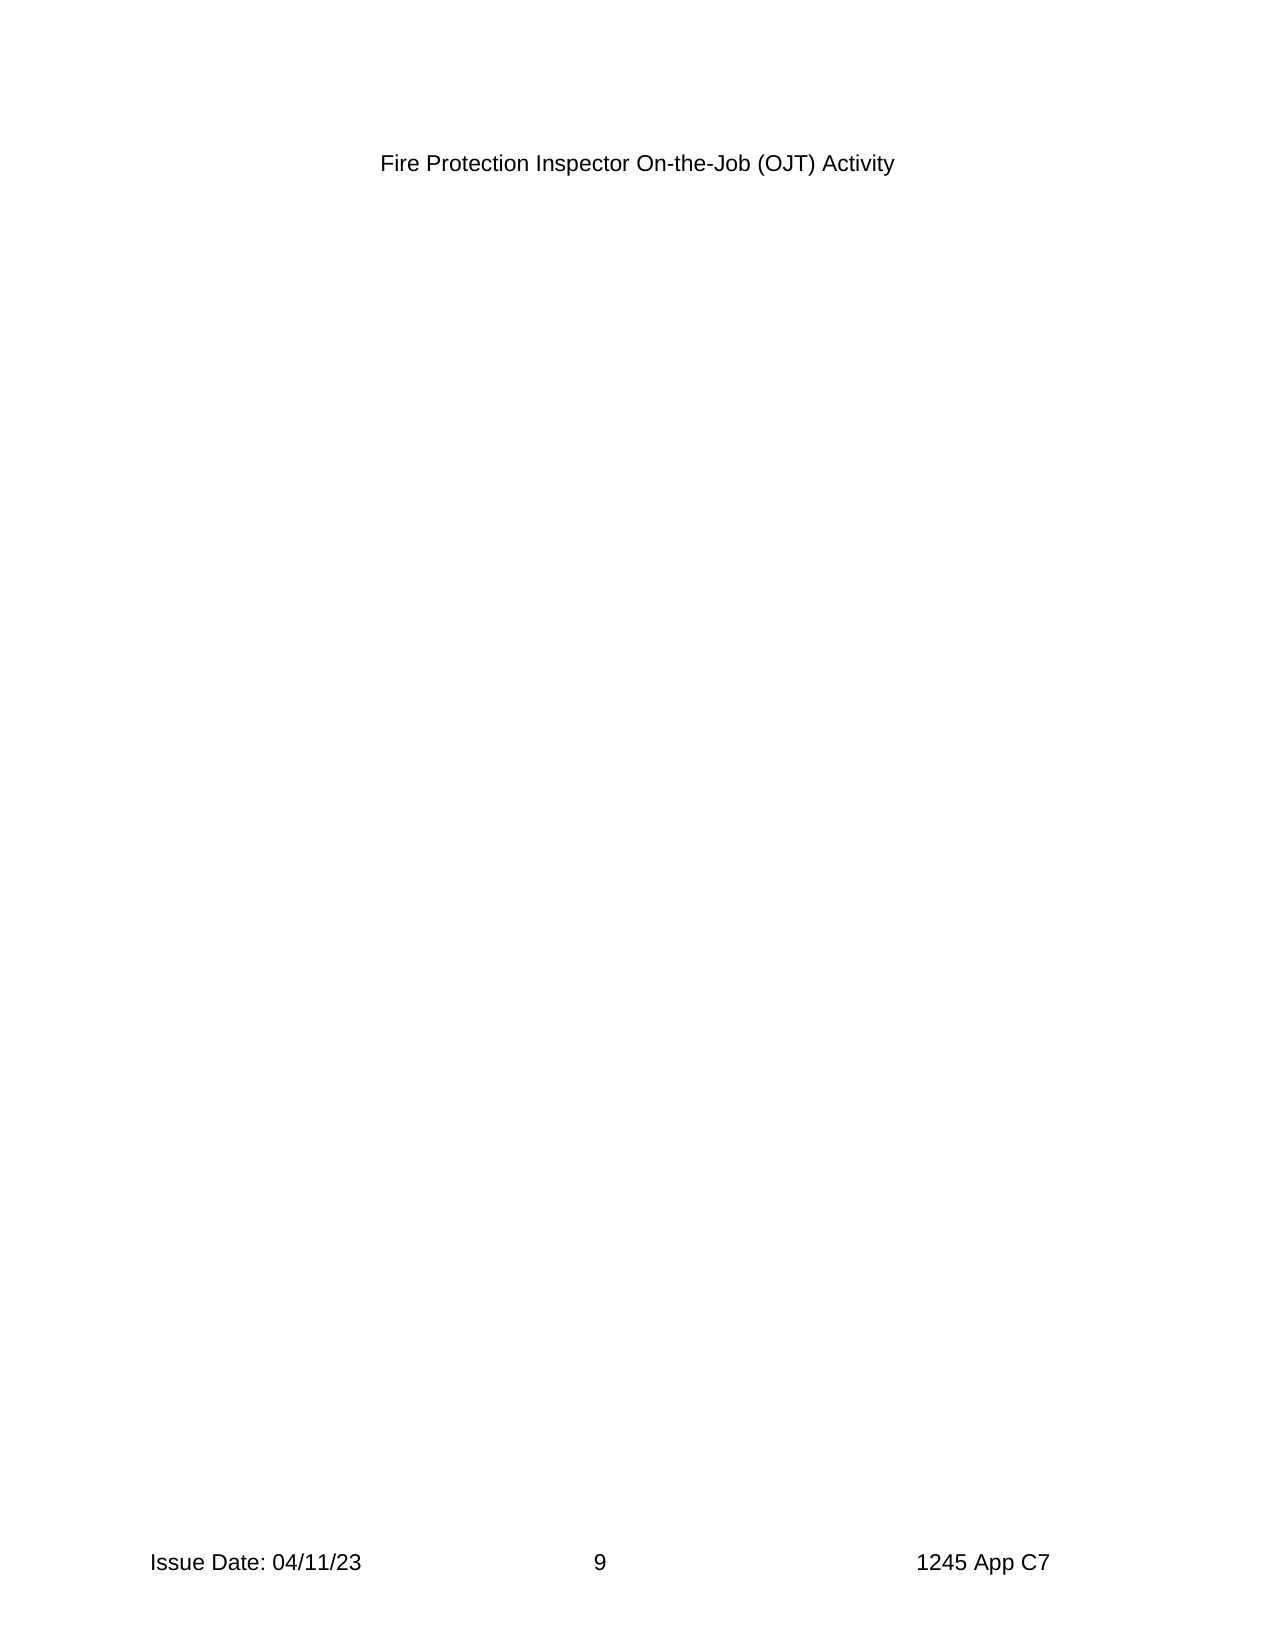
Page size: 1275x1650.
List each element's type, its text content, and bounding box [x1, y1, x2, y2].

title Fire Protection Inspector On-the-Job (OJT) Activity [150, 150, 1125, 176]
